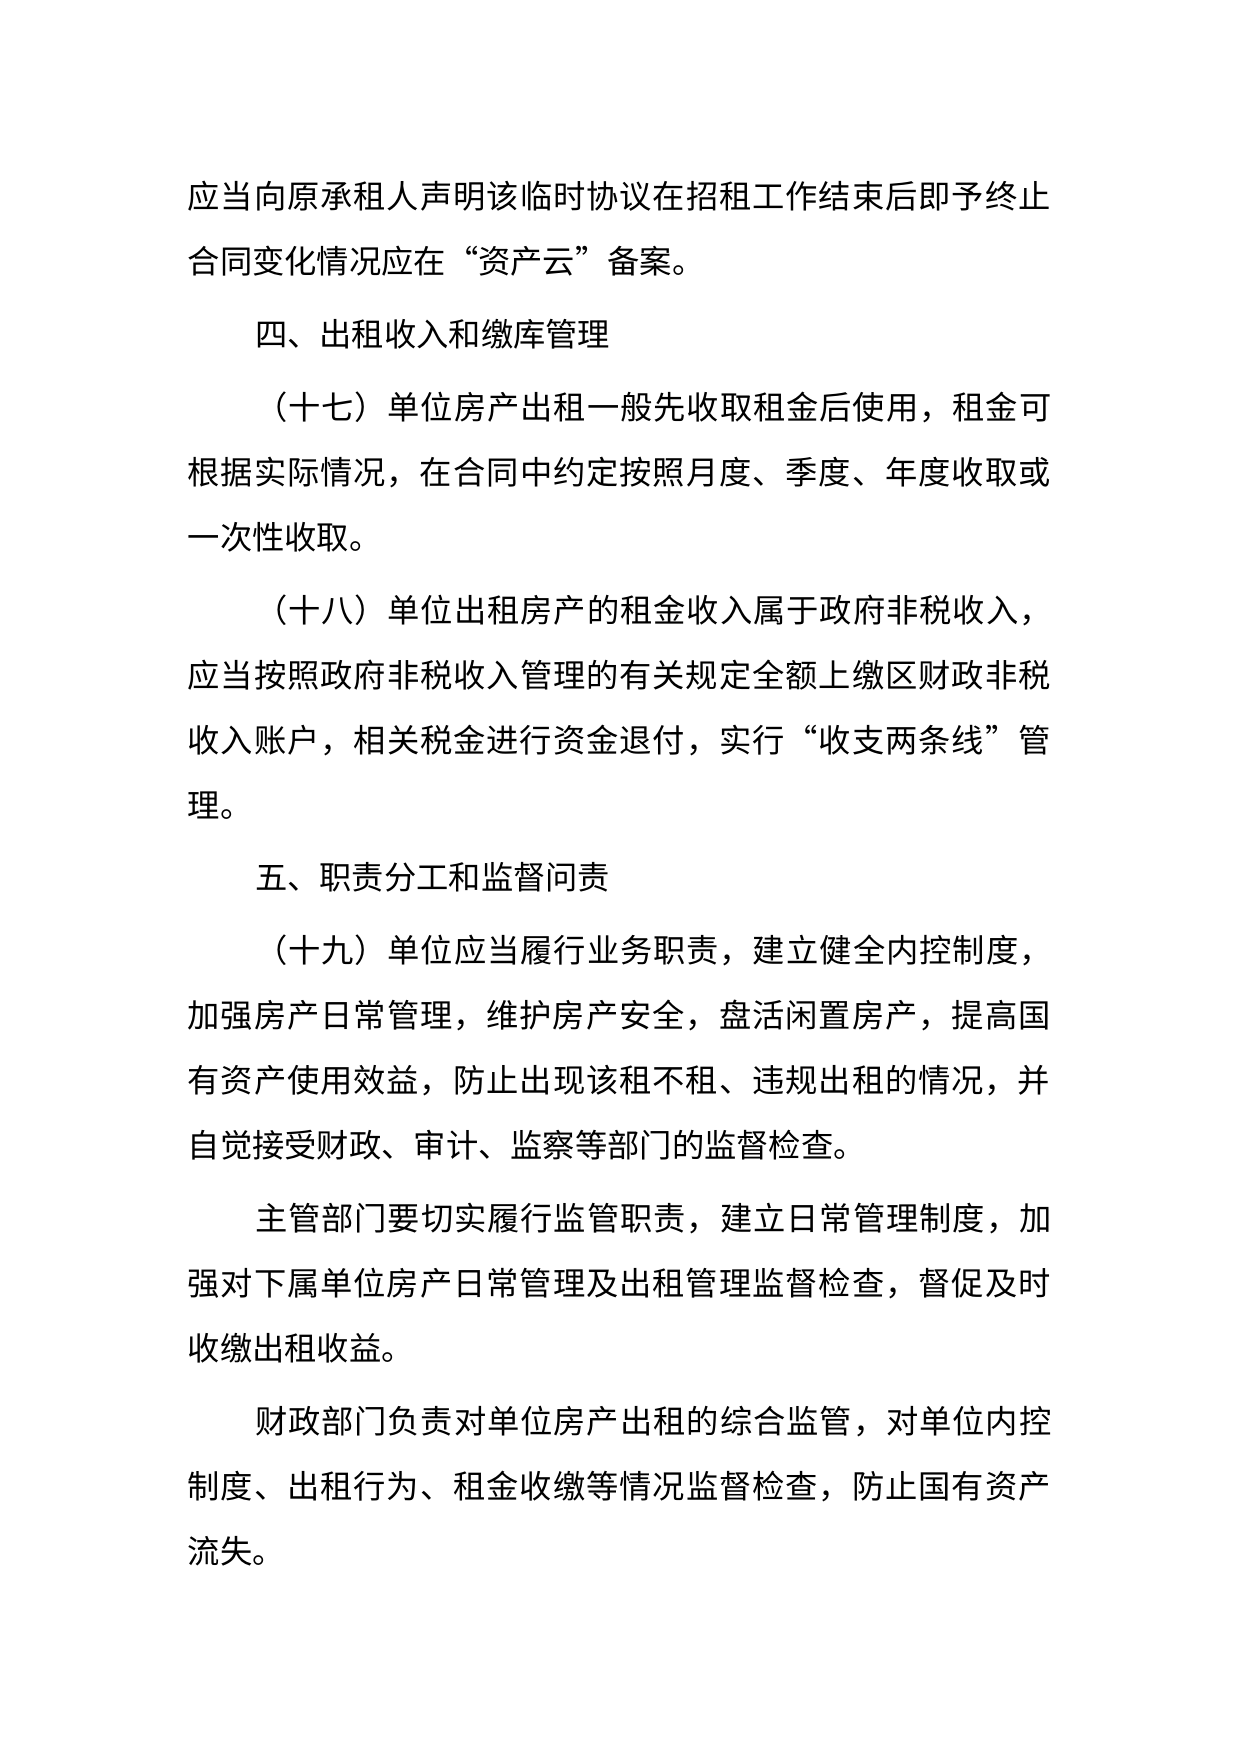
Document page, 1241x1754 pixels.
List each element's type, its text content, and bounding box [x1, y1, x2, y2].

text （十八）单位出租房产的租金收入属于政府非税收入，应当按照政府非税收入管理的有关规定全额上缴区财政非税收入账户，相关税金进行资金退付，实行“收支两条线”管理。 [187, 575, 1053, 835]
text 主管部门要切实履行监管职责，建立日常管理制度，加强对下属单位房产日常管理及出租管理监督检查，督促及时收缴出租收益。 [187, 1184, 1053, 1379]
text 四、出租收入和缴库管理 [187, 300, 1053, 365]
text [187, 162, 1053, 292]
text （十九）单位应当履行业务职责，建立健全内控制度，加强房产日常管理，维护房产安全，盘活闲置房产，提高国有资产使用效益，防止出现该租不租、违规出租的情况，并自觉接受财政、审计、监察等部门的监督检查。 [187, 916, 1053, 1176]
text （十七）单位房产出租一般先收取租金后使用，租金可根据实际情况，在合同中约定按照月度、季度、年度收取或一次性收取。 [187, 373, 1053, 568]
text 财政部门负责对单位房产出租的综合监管，对单位内控制度、出租行为、租金收缴等情况监督检查，防止国有资产流失。 [187, 1387, 1053, 1582]
text 五、职责分工和监督问责 [187, 843, 1053, 908]
